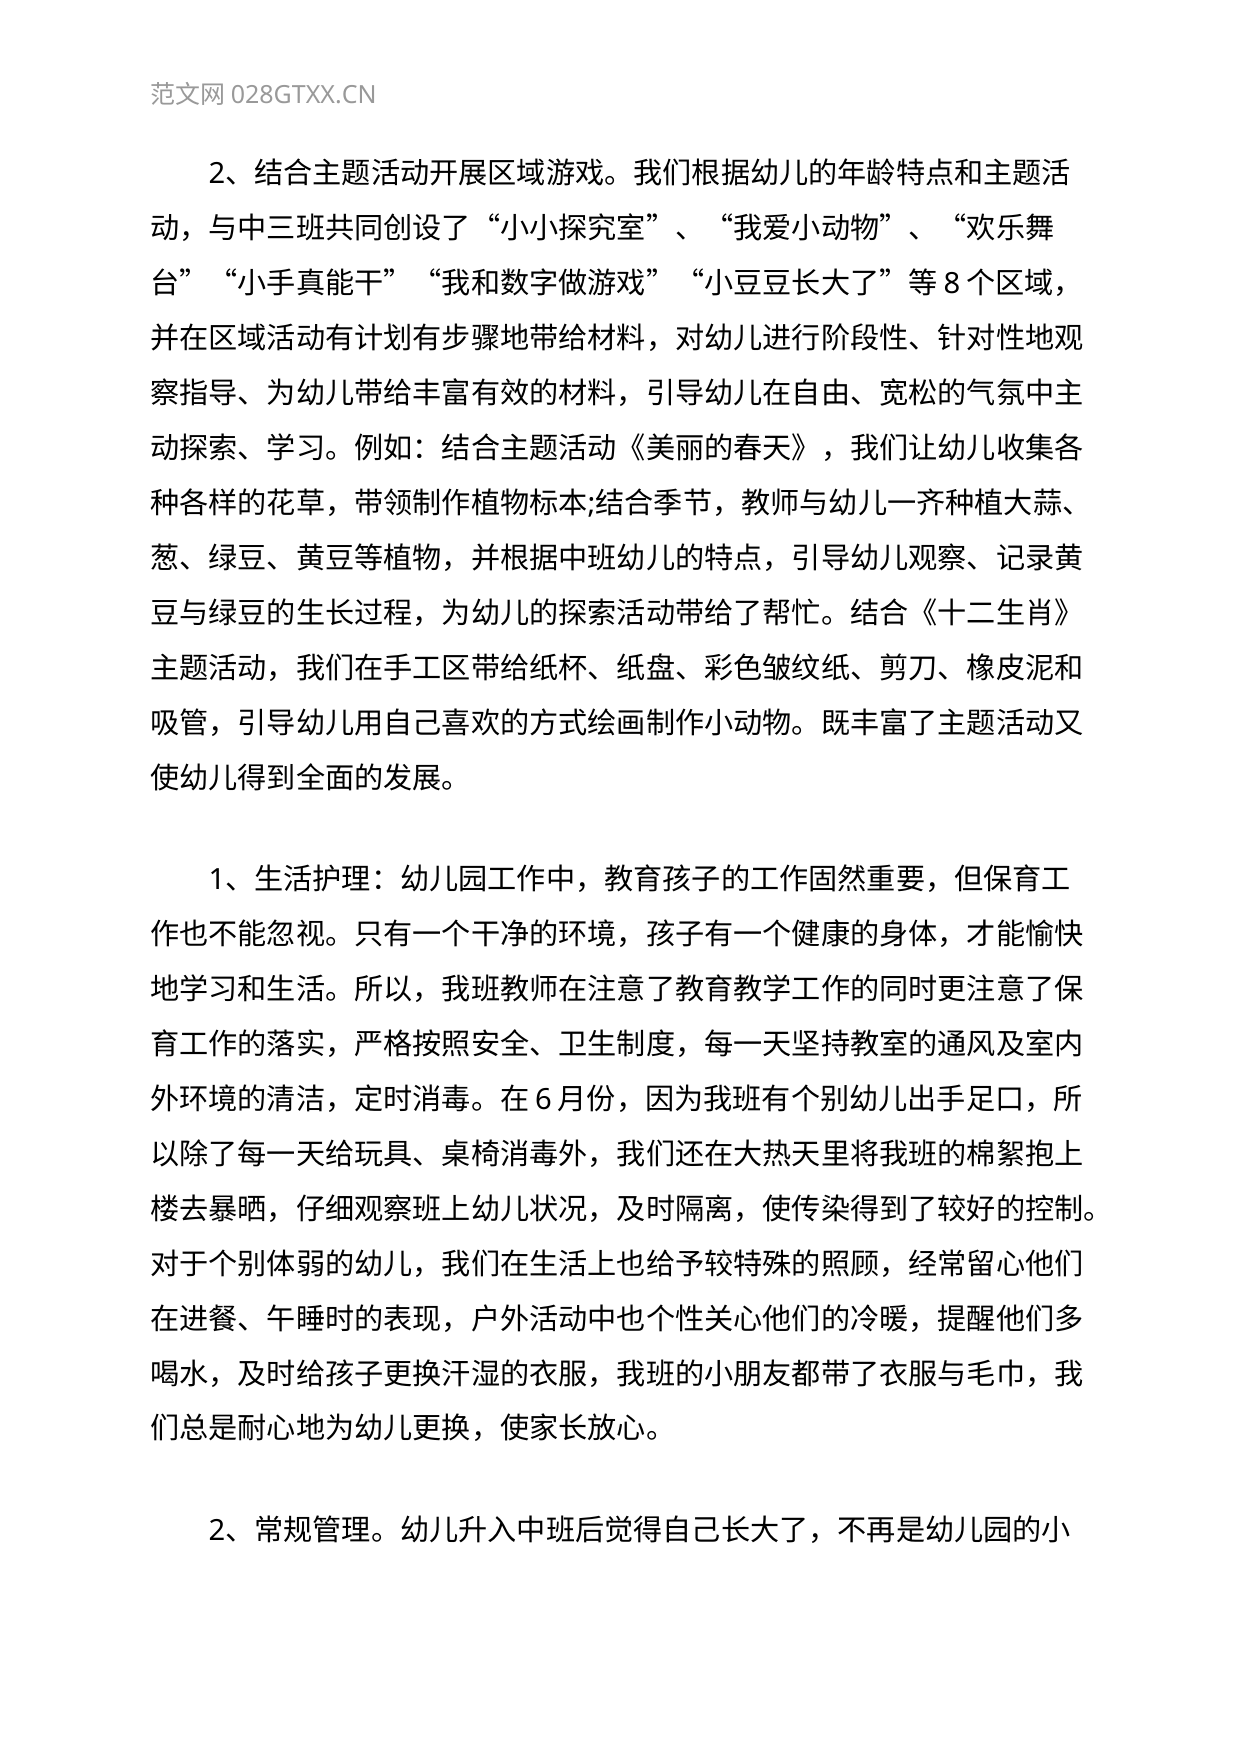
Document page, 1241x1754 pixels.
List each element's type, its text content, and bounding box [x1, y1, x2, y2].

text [150, 1507, 1090, 1549]
text 1、生活护理：幼儿园工作中，教育孩子的工作固然重要，但保育工作也不能忽视。只有一个干净的环境，孩子有一个健康的身体，才能愉快地学习和生活。所以，我班教师在注意了教育教学工作的同时更注意了保育工作的落实，严格按照安全、卫生制度，每一天坚持教室的通风及室内外环境的清洁，定时消毒。在6月份，因为我班有个别幼儿出手足口，所以除了每一天给玩具、桌椅消毒外，我们还在大热天里将我班的棉絮抱上楼去暴晒，仔细观察班上幼儿状况，及时隔离，使传染得到了较好的控制。对于个别体弱的幼儿，我们在生活上也给予较特殊的照顾，经常留心他们在进餐、午睡时的表现，户外活动中也个性关心他们的冷暖，提醒他们多喝水，及时给孩子更换汗湿的衣服，我班的小朋友都带了衣服与毛巾，我们总是耐心地为幼儿更换，使家长放心。 [150, 856, 1090, 1447]
text 2、结合主题活动开展区域游戏。我们根据幼儿的年龄特点和主题活动，与中三班共同创设了“小小探究室”、“我爱小动物”、“欢乐舞台”“小手真能干”“我和数字做游戏”“小豆豆长大了”等8个区域，并在区域活动有计划有步骤地带给材料，对幼儿进行阶段性、针对性地观察指导、为幼儿带给丰富有效的材料，引导幼儿在自由、宽松的气氛中主动探索、学习。例如：结合主题活动《美丽的春天》，我们让幼儿收集各种各样的花草，带领制作植物标本;结合季节，教师与幼儿一齐种植大蒜、葱、绿豆、黄豆等植物，并根据中班幼儿的特点，引导幼儿观察、记录黄豆与绿豆的生长过程，为幼儿的探索活动带给了帮忙。结合《十二生肖》主题活动，我们在手工区带给纸杯、纸盘、彩色皱纹纸、剪刀、橡皮泥和吸管，引导幼儿用自己喜欢的方式绘画制作小动物。既丰富了主题活动又使幼儿得到全面的发展。 [150, 150, 1090, 796]
